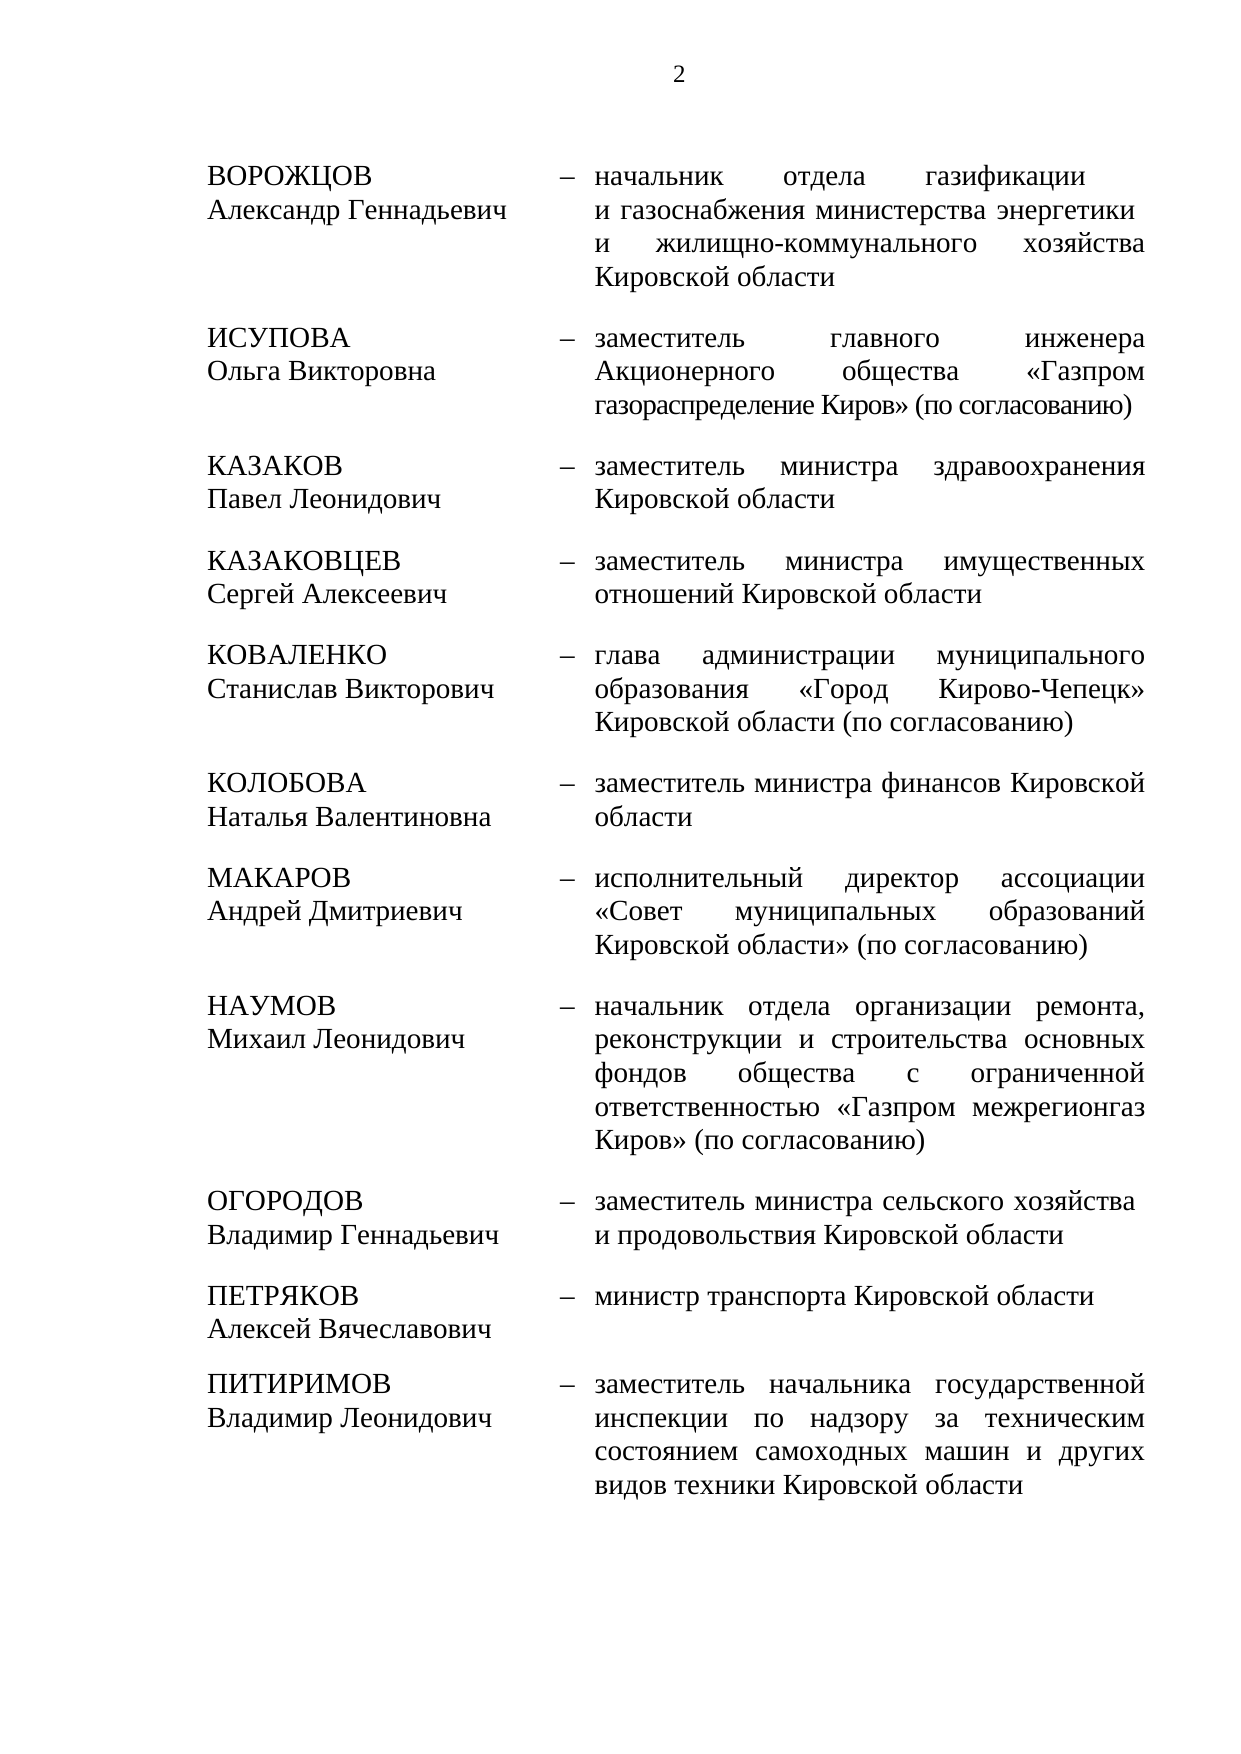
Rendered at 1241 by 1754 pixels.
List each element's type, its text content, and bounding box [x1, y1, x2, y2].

table_cell ИСУПОВА Ольга Викторовна [200, 309, 546, 437]
table_cell КАЗАКОВЦЕВ Сергей Алексеевич [200, 532, 546, 627]
table_cell – [546, 1356, 588, 1597]
table_cell – [546, 1173, 588, 1267]
table_cell – [546, 627, 588, 755]
table_cell заместитель министра здравоохранения Кировской области [588, 438, 1152, 532]
table_cell – [546, 148, 588, 309]
table_cell – [546, 309, 588, 437]
table_cell заместитель министра сельского хозяйства и продовольствия Кировской области [588, 1173, 1152, 1267]
table_cell – [546, 978, 588, 1173]
table_cell министр транспорта Кировской области [588, 1267, 1152, 1356]
table_cell заместитель министра имущественных отношений Кировской области [588, 532, 1152, 627]
table_cell КОЛОБОВА Наталья Валентиновна [200, 755, 546, 849]
table_cell ПЕТРЯКОВ Алексей Вячеславович [200, 1267, 546, 1356]
table_cell ПИТИРИМОВ Владимир Леонидович [200, 1356, 546, 1597]
table_cell – [546, 1267, 588, 1356]
table_cell ВОРОЖЦОВ Александр Геннадьевич [200, 148, 546, 309]
table_cell МАКАРОВ Андрей Дмитриевич [200, 849, 546, 977]
table_cell глава администрации муниципального образования «Город Кирово-Чепецк» Кировской области (по согласованию) [588, 627, 1152, 755]
table_cell – [546, 849, 588, 977]
table_cell КОВАЛЕНКО Станислав Викторович [200, 627, 546, 755]
table_cell КАЗАКОВ Павел Леонидович [200, 438, 546, 532]
table_cell НАУМОВ Михаил Леонидович [200, 978, 546, 1173]
table_cell ОГОРОДОВ Владимир Геннадьевич [200, 1173, 546, 1267]
table_cell – [546, 438, 588, 532]
table_cell заместитель министра финансов Кировской области [588, 755, 1152, 849]
table_cell начальник отдела организации ремонта, реконструкции и строительства основных фондов общества с ограниченной ответственностью «Газпром межрегионгаз Киров» (по согласованию) [588, 978, 1152, 1173]
table_cell заместитель начальника государственной инспекции по надзору за техническим состоянием самоходных машин и других видов техники Кировской области [588, 1356, 1152, 1597]
table_cell – [546, 755, 588, 849]
table_cell начальник отдела газификации и газоснабжения министерства энергетики и жилищно-коммунального хозяйства Кировской области [588, 148, 1152, 309]
table_cell исполнительный директор ассоциации «Совет муниципальных образований Кировской области» (по согласованию) [588, 849, 1152, 977]
table_cell заместитель главного инженера Акционерного общества «Газпром газораспределение Киров» (по согласованию) [588, 309, 1152, 437]
table_cell – [546, 532, 588, 627]
